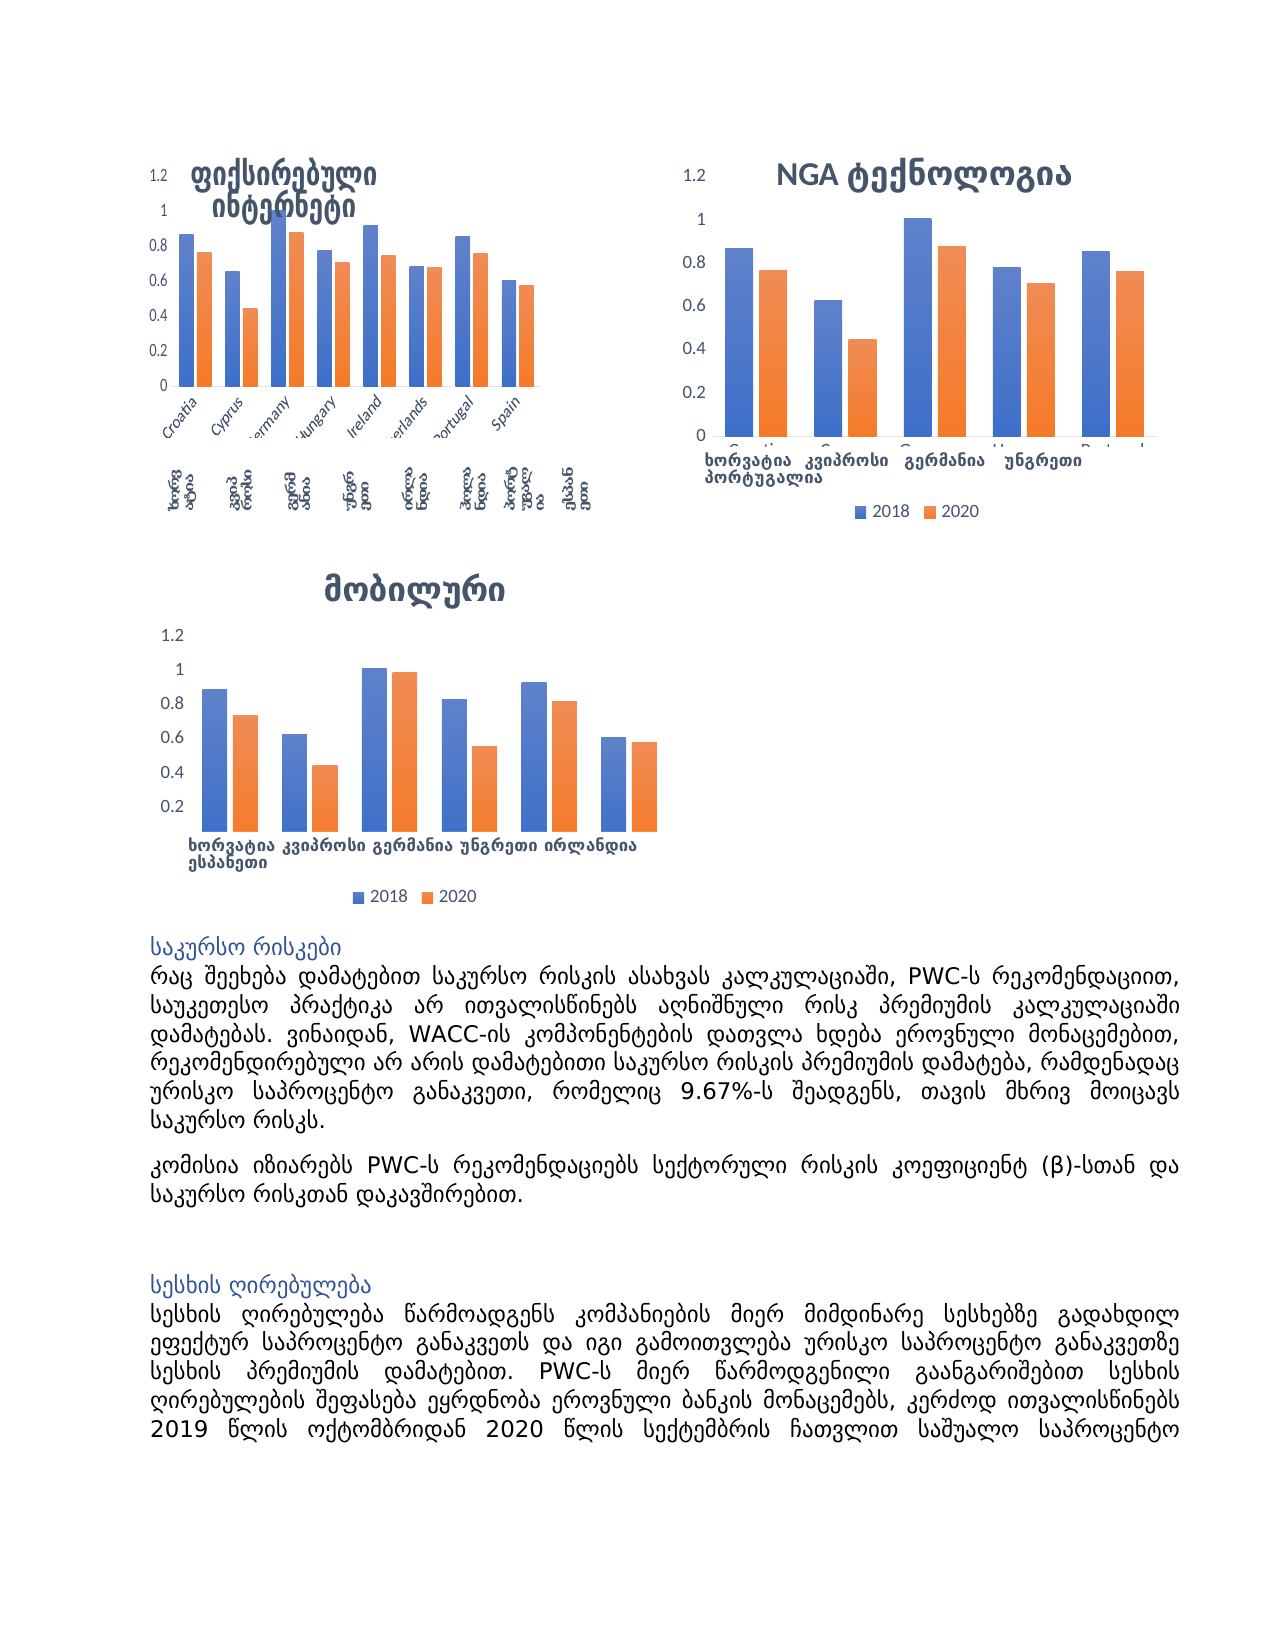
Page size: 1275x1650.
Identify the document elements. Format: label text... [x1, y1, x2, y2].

subtitle საკურსო რისკები [150, 934, 1181, 961]
text კომისია იზიარებს PWC-ს რეკომენდაციებს სექტორული რისკის კოეფიციენტ (β)-სთან და საკურსო რისკთან დაკავშირებით. [150, 1152, 1181, 1208]
text რაც შეეხება დამატებით საკურსო რისკის ასახვას კალკულაციაში, PWC-ს რეკომენდაციით, საუკეთესო პრაქტიკა არ ითვალისწინებს აღნიშნული რისკ პრემიუმის კალკულაციაში დამატებას. ვინაიდან, WACC-ის კომპონენტების დათვლა ხდება ეროვნული მონაცემებით, რეკომენდირებული არ არის დამატებითი საკურსო რისკის პრემიუმის დამატება, რამდენადაც ურისკო საპროცენტო განაკვეთი, რომელიც 9.67%-ს შეადგენს, თავის მხრივ მოიცავს საკურსო რისკს. [150, 963, 1181, 1134]
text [150, 1301, 1181, 1442]
subtitle სესხის ღირებულება [150, 1272, 1181, 1299]
